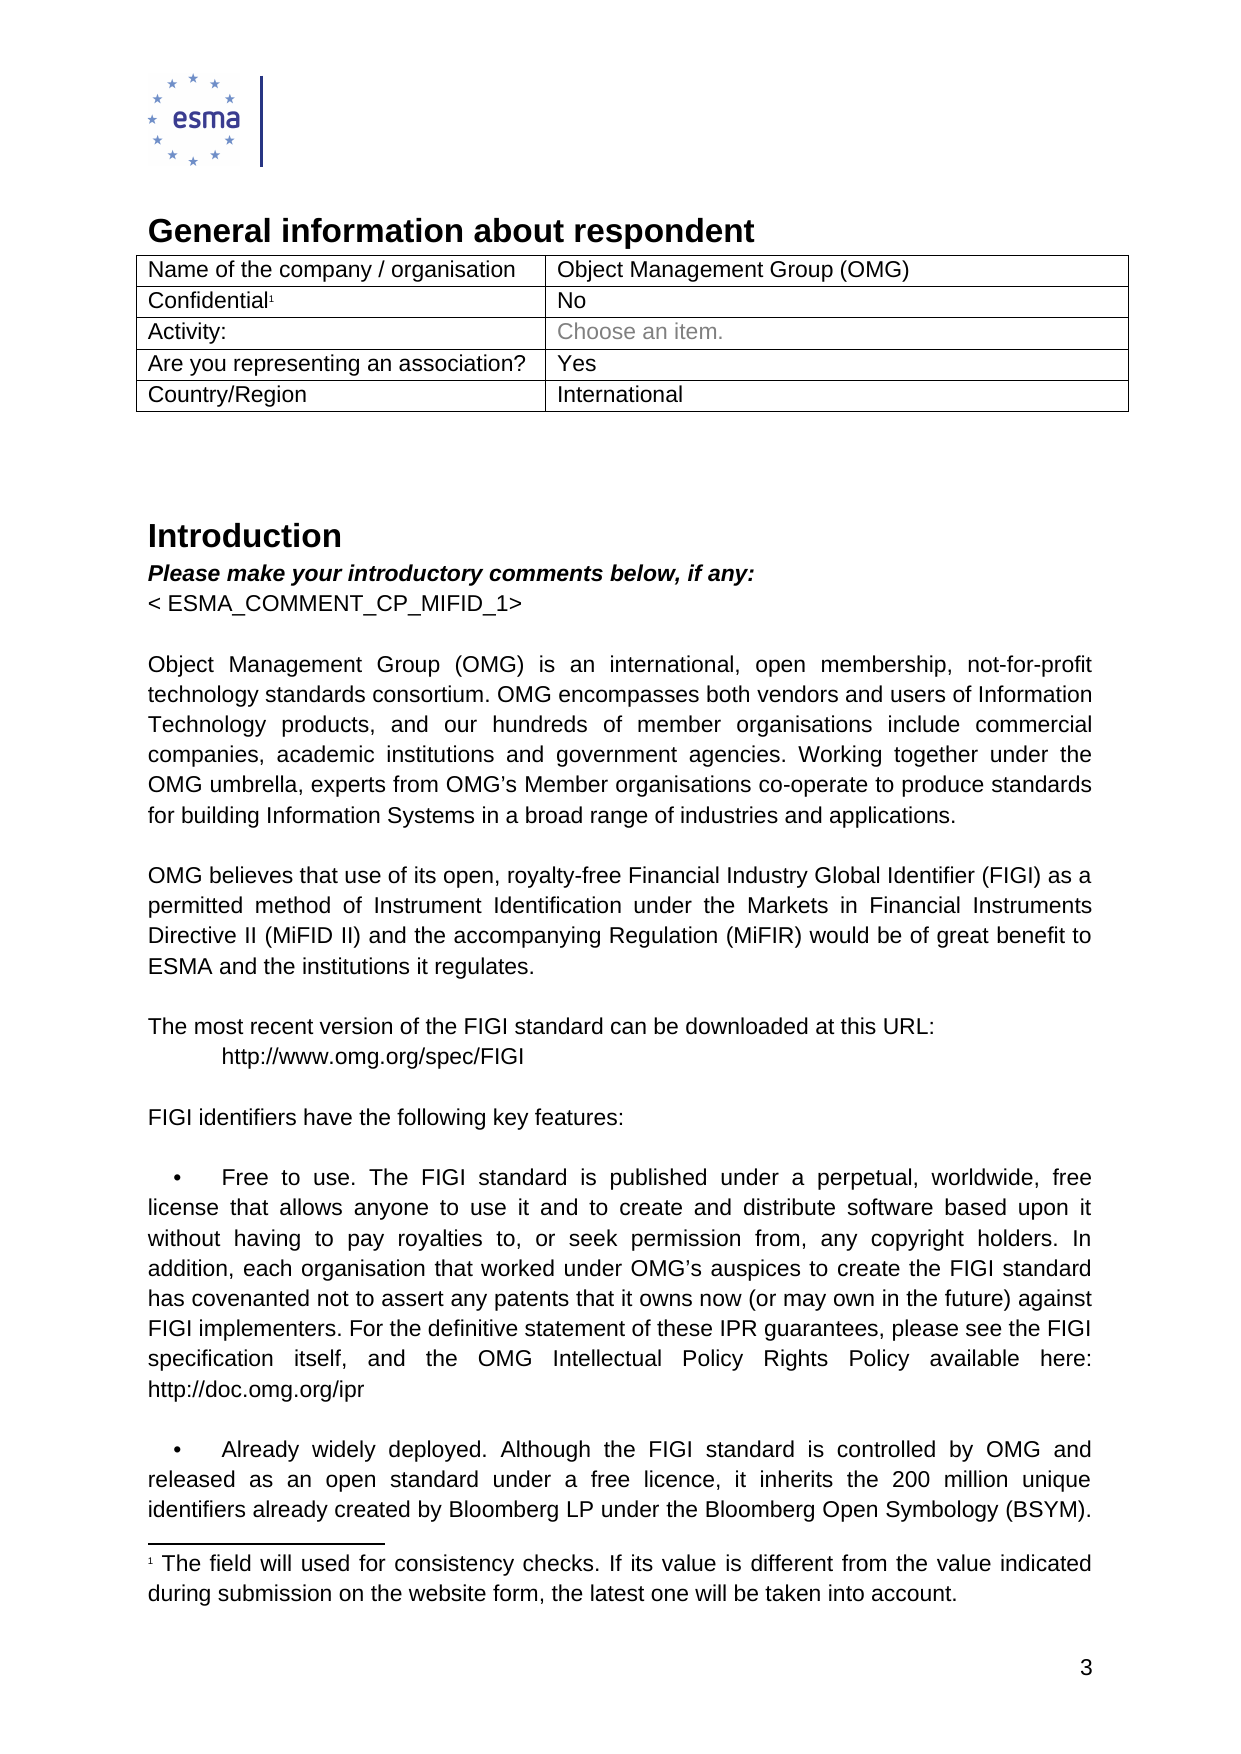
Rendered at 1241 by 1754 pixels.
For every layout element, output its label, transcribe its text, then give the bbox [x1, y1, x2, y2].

table_cell Activity: [137, 318, 545, 348]
text • Free to use. The FIGI standard is published under a perpetual, worldwide, free license that allows anyone to use it and to create and distribute software based upon it without having to pay royalties to, or seek permission from, any copyright holders. In addition, each organisation that worked under OMG’s auspices to create the FIGI standard has covenanted not to assert any patents that it owns now (or may own in the future) against FIGI implementers. For the definitive statement of these IPR guarantees, please see the FIGI specification itself, and the OMG Intellectual Policy Rights Policy available here: http://doc.omg.org/ipr [148, 1164, 1093, 1402]
text FIGI identifiers have the following key features: [148, 1104, 1093, 1130]
text The most recent version of the FIGI standard can be downloaded at this URL: [148, 1013, 1093, 1039]
table_cell Confidential [137, 287, 545, 317]
text < ESMA_COMMENT_CP_MIFID_1> [148, 590, 1093, 617]
table_cell [546, 318, 1128, 348]
text Please make your introductory comments below, if any: [148, 560, 1093, 586]
picture [147, 73, 240, 166]
text OMG believes that use of its open, royalty-free Financial Industry Global Identifier (FIGI) as a permitted method of Instrument Identification under the Markets in Financial Instruments Directive II (MiFID II) and the accompanying Regulation (MiFIR) would be of great benefit to ESMA and the institutions it regulates. [148, 862, 1093, 979]
subtitle General information about respondent [148, 211, 1093, 249]
table_cell Country/Region [137, 381, 545, 411]
text Object Management Group (OMG) is an international, open membership, not-for-profit technology standards consortium. OMG encompasses both vendors and users of Information Technology products, and our hundreds of member organisations include commercial companies, academic institutions and government agencies. Working together under the OMG umbrella, experts from OMG’s Member organisations co-operate to produce standards for building Information Systems in a broad range of industries and applications. [148, 651, 1093, 828]
table_header Name of the company / organisation [137, 256, 545, 286]
table_cell Are you representing an association? [137, 350, 545, 380]
text http://www.omg.org/spec/FIGI [148, 1043, 1093, 1070]
subtitle Introduction [148, 516, 1093, 554]
